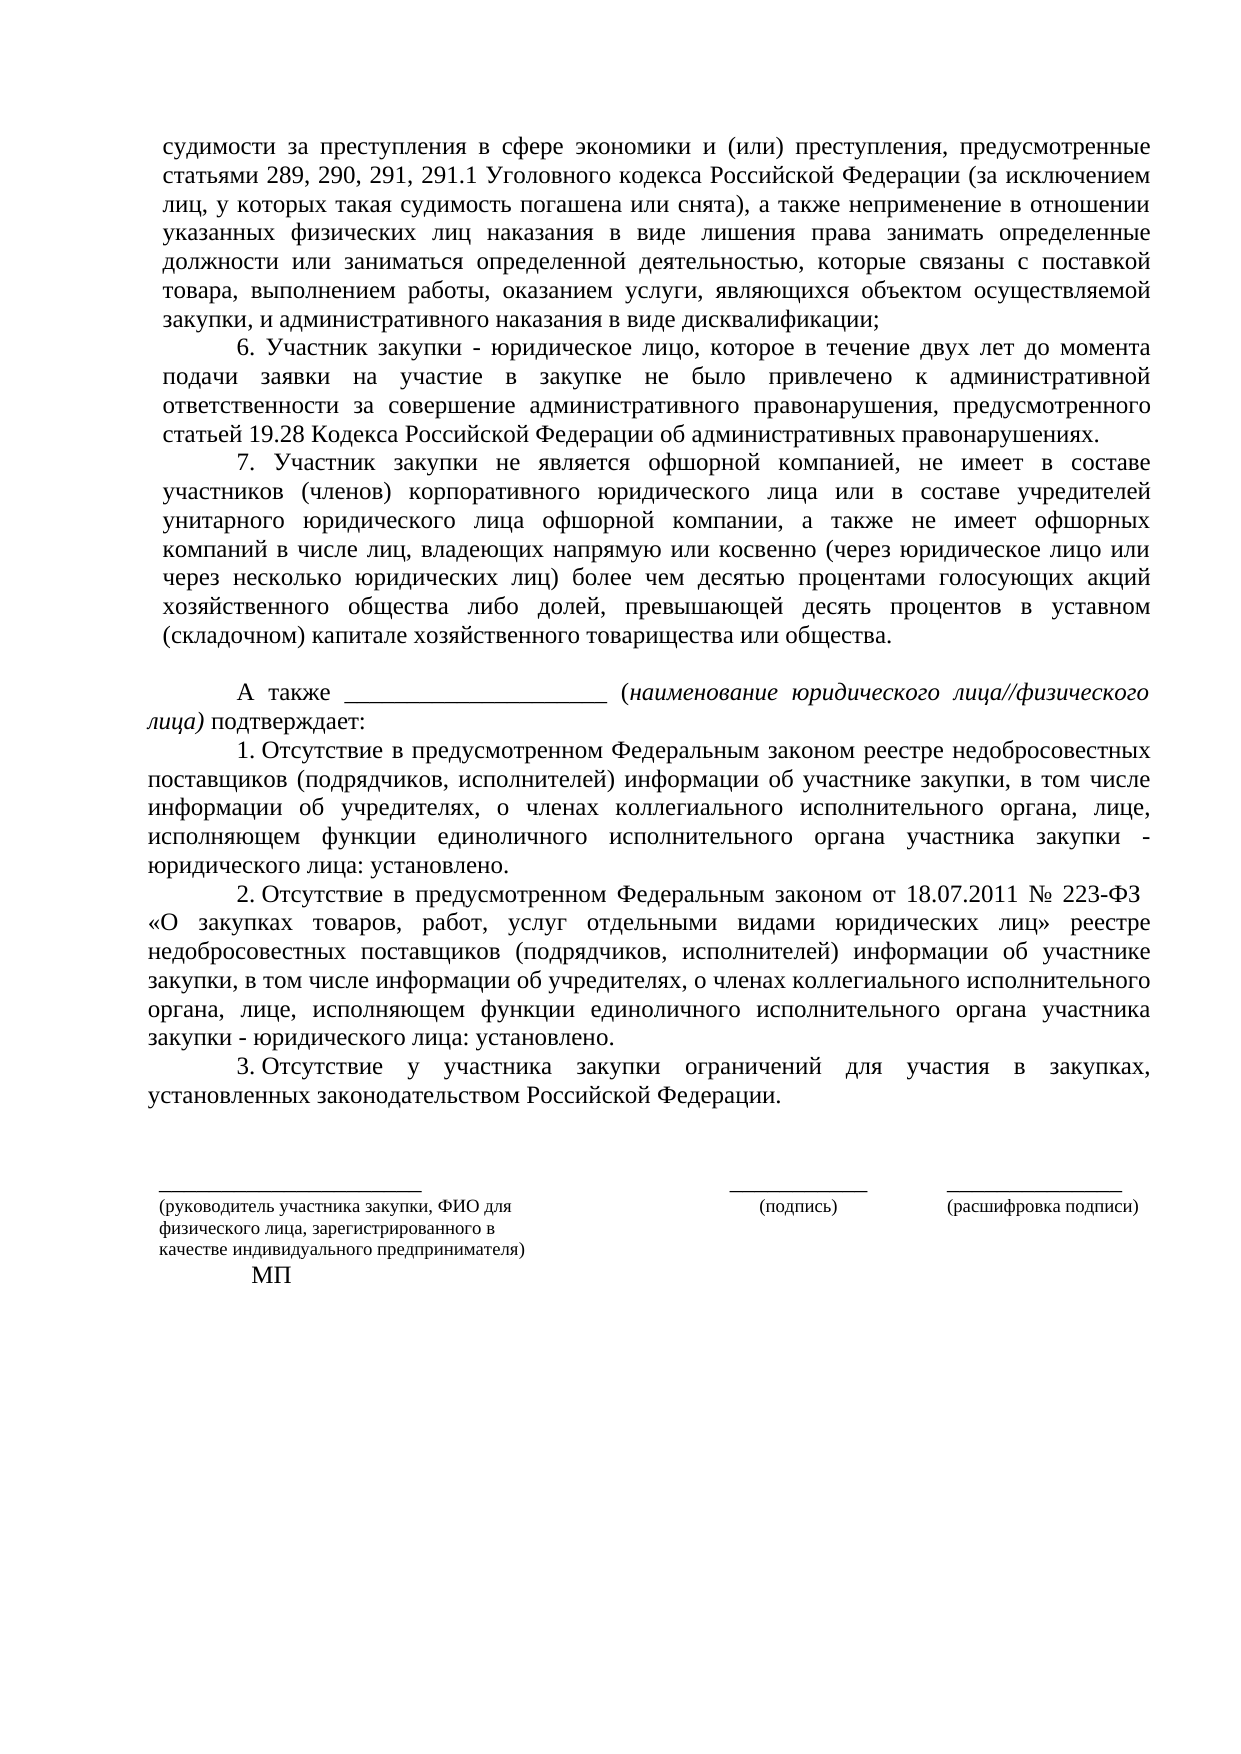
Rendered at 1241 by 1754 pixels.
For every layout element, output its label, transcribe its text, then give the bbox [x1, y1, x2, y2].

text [162, 131, 1152, 332]
text 7. Участник закупки не является офшорной компанией, не имеет в составе участников (членов) корпоративного юридического лица или в составе учредителей унитарного юридического лица офшорной компании, а также не имеет офшорных компаний в числе лиц, владеющих напрямую или косвенно (через юридическое лицо или через несколько юридических лиц) более чем десятью процентами голосующих акций хозяйственного общества либо долей, превышающей десять процентов в уставном (складочном) капитале хозяйственного товарищества или общества. [162, 447, 1152, 649]
list 2. Отсутствие в предусмотренном Федеральным законом от 18.07.2011 № 223-ФЗ «О закупках товаров, работ, услуг отдельными видами юридических лиц» реестре недобросовестных поставщиков (подрядчиков, исполнителей) информации об участнике закупки, в том числе информации об учредителях, о членах коллегиального исполнительного органа, лице, исполняющем функции единоличного исполнительного органа участника закупки - юридического лица: установлено. [148, 879, 1152, 1051]
text 3. Отсутствие у участника закупки ограничений для участия в закупках, установленных законодательством Российской Федерации. [148, 1051, 1152, 1109]
text А также _____________________ (наименование юридического лица//физического лица) подтверждает: [148, 677, 1152, 735]
list 1. Отсутствие в предусмотренном Федеральным законом реестре недобросовестных поставщиков (подрядчиков, исполнителей) информации об участнике закупки, в том числе информации об учредителях, о членах коллегиального исполнительного органа, лице, исполняющем функции единоличного исполнительного органа участника закупки - юридического лица: установлено. [148, 735, 1152, 879]
text МП [251, 1260, 1152, 1288]
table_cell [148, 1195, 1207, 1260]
text 6. Участник закупки - юридическое лицо, которое в течение двух лет до момента подачи заявки на участие в закупке не было привлечено к административной ответственности за совершение административного правонарушения, предусмотренного статьей 19.28 Кодекса Российской Федерации об административных правонарушениях. [162, 332, 1152, 447]
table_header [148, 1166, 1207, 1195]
